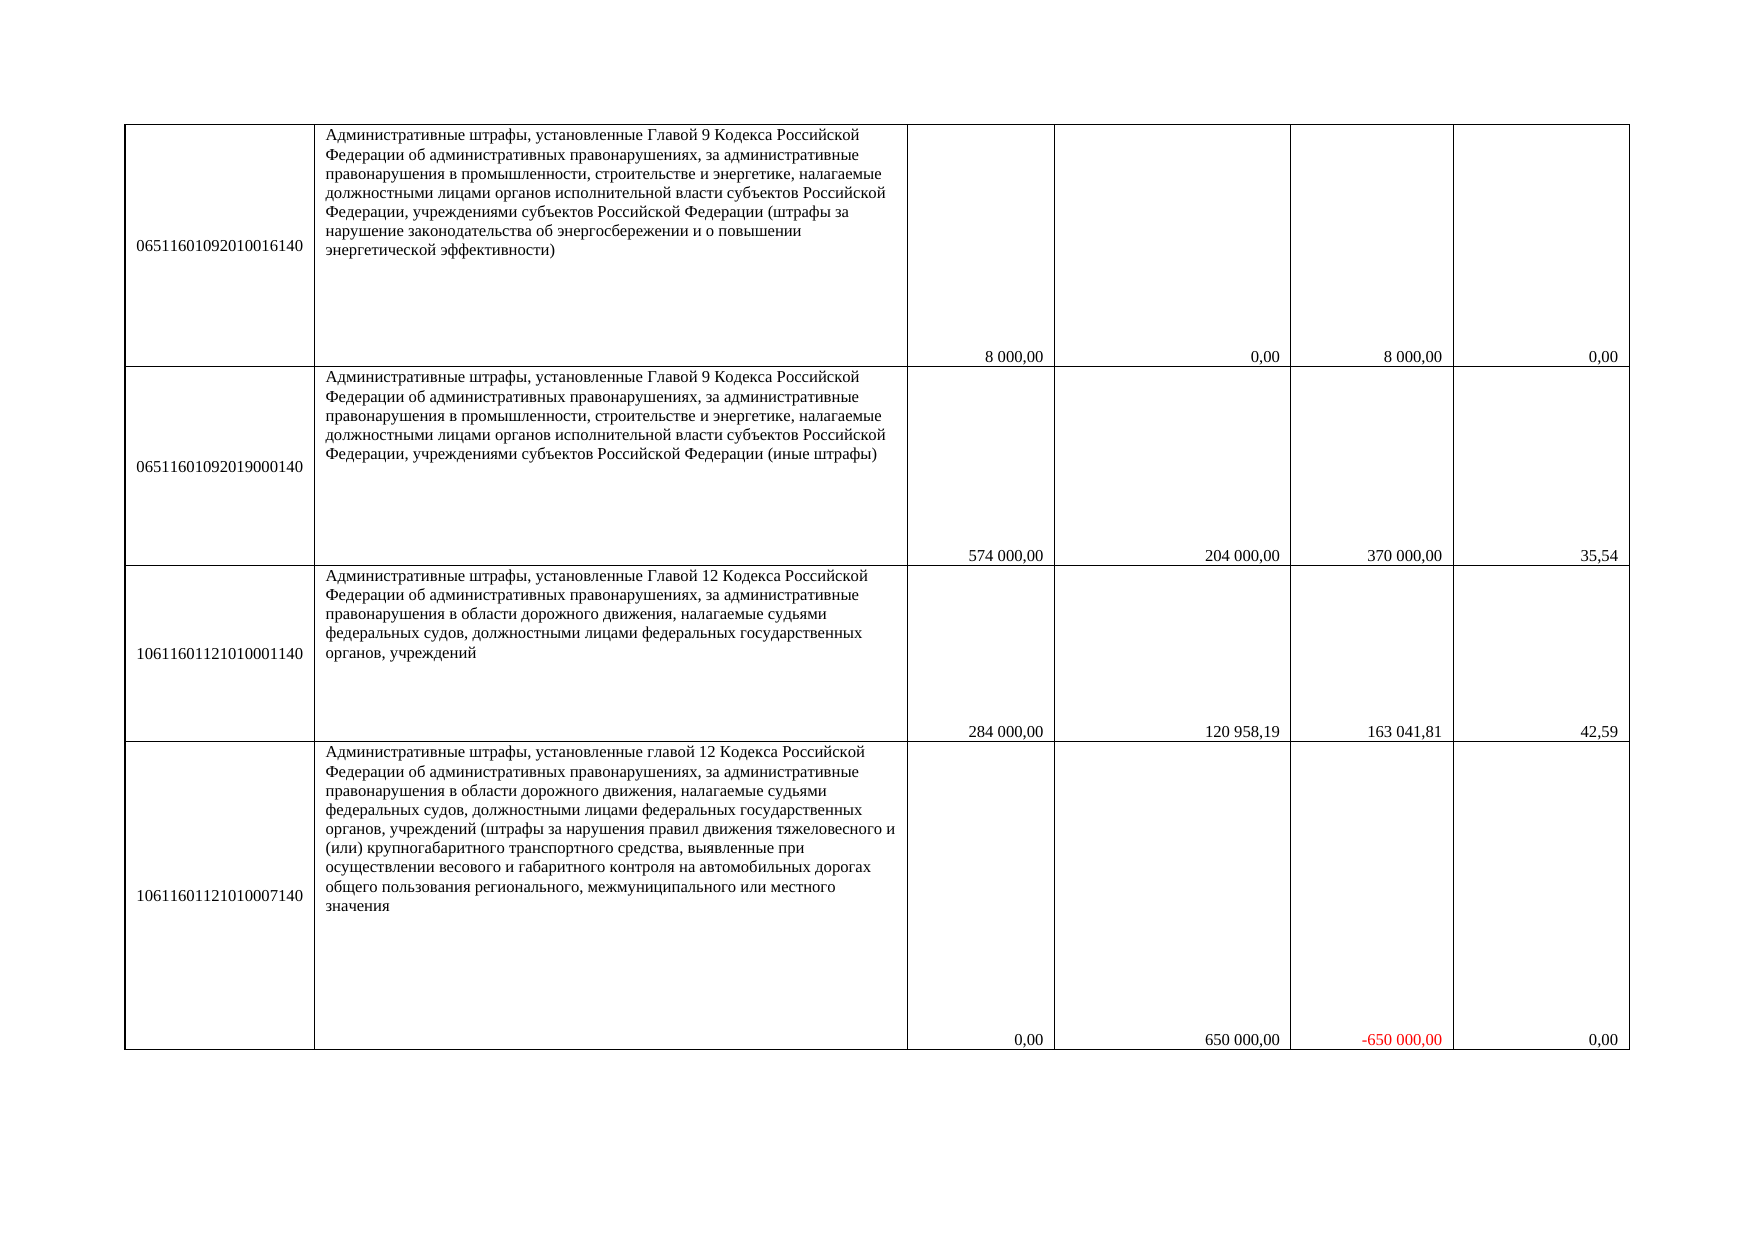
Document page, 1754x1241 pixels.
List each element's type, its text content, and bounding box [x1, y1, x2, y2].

table_cell 574 000,00 [908, 367, 1054, 565]
table_cell 370 000,00 [1291, 367, 1453, 565]
table_cell Административные штрафы, установленные Главой 9 Кодекса Российской Федерации об административных правонарушениях, за административные правонарушения в промышленности, строительстве и энергетике, налагаемые должностными лицами органов исполнительной власти субъектов Российской Федерации, учреждениями субъектов Российской Федерации (иные штрафы) [315, 367, 907, 565]
table_cell -650 000,00 [1291, 742, 1453, 1049]
table_cell Административные штрафы, установленные Главой 9 Кодекса Российской Федерации об административных правонарушениях, за административные правонарушения в промышленности, строительстве и энергетике, налагаемые должностными лицами органов исполнительной власти субъектов Российской Федерации, учреждениями субъектов Российской Федерации (штрафы за нарушение законодательства об энергосбережении и о повышении энергетической эффективности) [315, 125, 907, 366]
table_cell 0,00 [1454, 742, 1629, 1049]
table_cell 650 000,00 [1055, 742, 1290, 1049]
table_cell 10611601121010001140 [126, 566, 314, 741]
table_cell 06511601092010016140 [126, 125, 314, 366]
table_cell 06511601092019000140 [126, 367, 314, 565]
table_cell 10611601121010007140 [126, 742, 314, 1049]
table_cell 0,00 [1055, 125, 1290, 366]
table_cell 42,59 [1454, 566, 1629, 741]
table_cell 8 000,00 [1291, 125, 1453, 366]
table_cell Административные штрафы, установленные Главой 12 Кодекса Российской Федерации об административных правонарушениях, за административные правонарушения в области дорожного движения, налагаемые судьями федеральных судов, должностными лицами федеральных государственных органов, учреждений [315, 566, 907, 741]
table_cell 0,00 [1454, 125, 1629, 366]
table_cell 35,54 [1454, 367, 1629, 565]
table_cell 0,00 [908, 742, 1054, 1049]
table_cell 284 000,00 [908, 566, 1054, 741]
table_cell 8 000,00 [908, 125, 1054, 366]
table_cell 120 958,19 [1055, 566, 1290, 741]
table_cell 204 000,00 [1055, 367, 1290, 565]
table_cell Административные штрафы, установленные главой 12 Кодекса Российской Федерации об административных правонарушениях, за административные правонарушения в области дорожного движения, налагаемые судьями федеральных судов, должностными лицами федеральных государственных органов, учреждений (штрафы за нарушения правил движения тяжеловесного и (или) крупногабаритного транспортного средства, выявленные при осуществлении весового и габаритного контроля на автомобильных дорогах общего пользования регионального, межмуниципального или местного значения [315, 742, 907, 1049]
table_cell 163 041,81 [1291, 566, 1453, 741]
